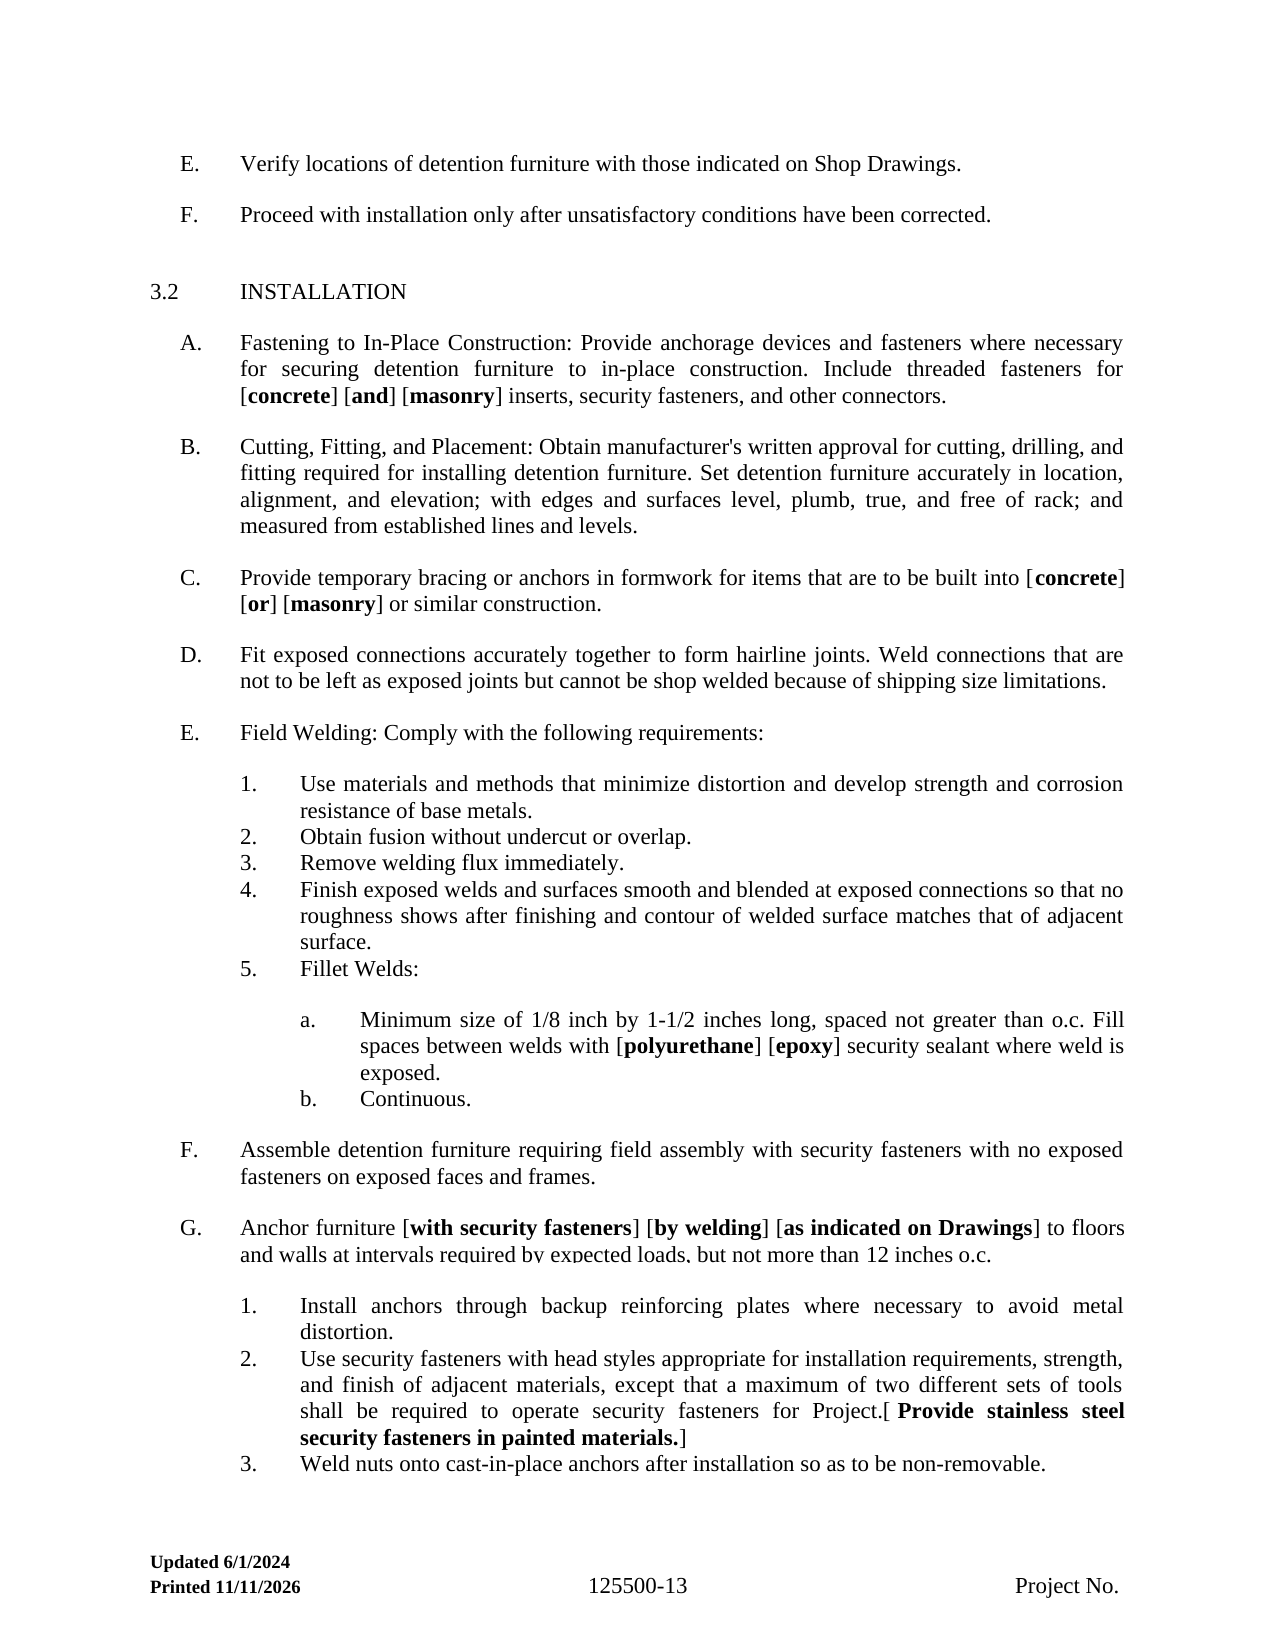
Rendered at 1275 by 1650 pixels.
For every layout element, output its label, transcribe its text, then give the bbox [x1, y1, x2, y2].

text Fit exposed connections accurately together to form hairline joints. Weld connections that are not to be left as exposed joints but cannot be shop welded because of shipping size limitations. [180, 641, 1125, 694]
text Anchor furniture [with security fasteners] [by welding] [as indicated on Drawings] to floors and walls at intervals required by expected loads, but not more than 12 inches o.c. [180, 1214, 1125, 1263]
text Fillet Welds: [240, 955, 1125, 977]
text INSTALLATION [150, 278, 1125, 304]
text Proceed with installation only after unsatisfactory conditions have been corrected. [180, 201, 1125, 228]
text Cutting, Fitting, and Placement: Obtain manufacturer's written approval for cutting, drilling, and fitting required for installing detention furniture. Set detention furniture accurately in location, alignment, and elevation; with edges and surfaces level, plumb, true, and free of rack; and measured from established lines and levels. [180, 433, 1125, 538]
text Weld nuts onto cast-in-place anchors after installation so as to be non-removable. [240, 1450, 1125, 1476]
text Install anchors through backup reinforcing plates where necessary to avoid metal distortion. [240, 1292, 1125, 1345]
text Assemble detention furniture requiring field assembly with security fasteners with no exposed fasteners on exposed faces and frames. [180, 1137, 1125, 1189]
text Use materials and methods that minimize distortion and develop strength and corrosion resistance of base metals. [240, 770, 1125, 823]
text Obtain fusion without undercut or overlap. [240, 823, 1125, 849]
text Verify locations of detention furniture with those indicated on Shop Drawings. [180, 150, 1125, 176]
text Remove welding flux immediately. [240, 849, 1125, 876]
text Fastening to In-Place Construction: Provide anchorage devices and fasteners where necessary for securing detention furniture to in-place construction. Include threaded fasteners for [concrete] [and] [masonry] inserts, security fasteners, and other connectors. [180, 329, 1125, 408]
text Provide temporary bracing or anchors in formwork for items that are to be built into [concrete] [or] [masonry] or similar construction. [180, 563, 1125, 616]
text Continuous. [300, 1085, 1125, 1112]
text Use security fasteners with head styles appropriate for installation requirements, strength, and finish of adjacent materials, except that a maximum of two different sets of tools shall be required to operate security fasteners for Project.[ Provide stainless steel security fasteners in painted materials.] [240, 1345, 1125, 1450]
text Field Welding: Comply with the following requirements: [180, 719, 1125, 745]
text Minimum size of 1/8 inch by 1-1/2 inches long, spaced not greater than o.c. Fill spaces between welds with [polyurethane] [epoxy] security sealant where weld is exposed. [300, 1006, 1125, 1085]
text Finish exposed welds and surfaces smooth and blended at exposed connections so that no roughness shows after finishing and contour of welded surface matches that of adjacent surface. [240, 876, 1125, 955]
